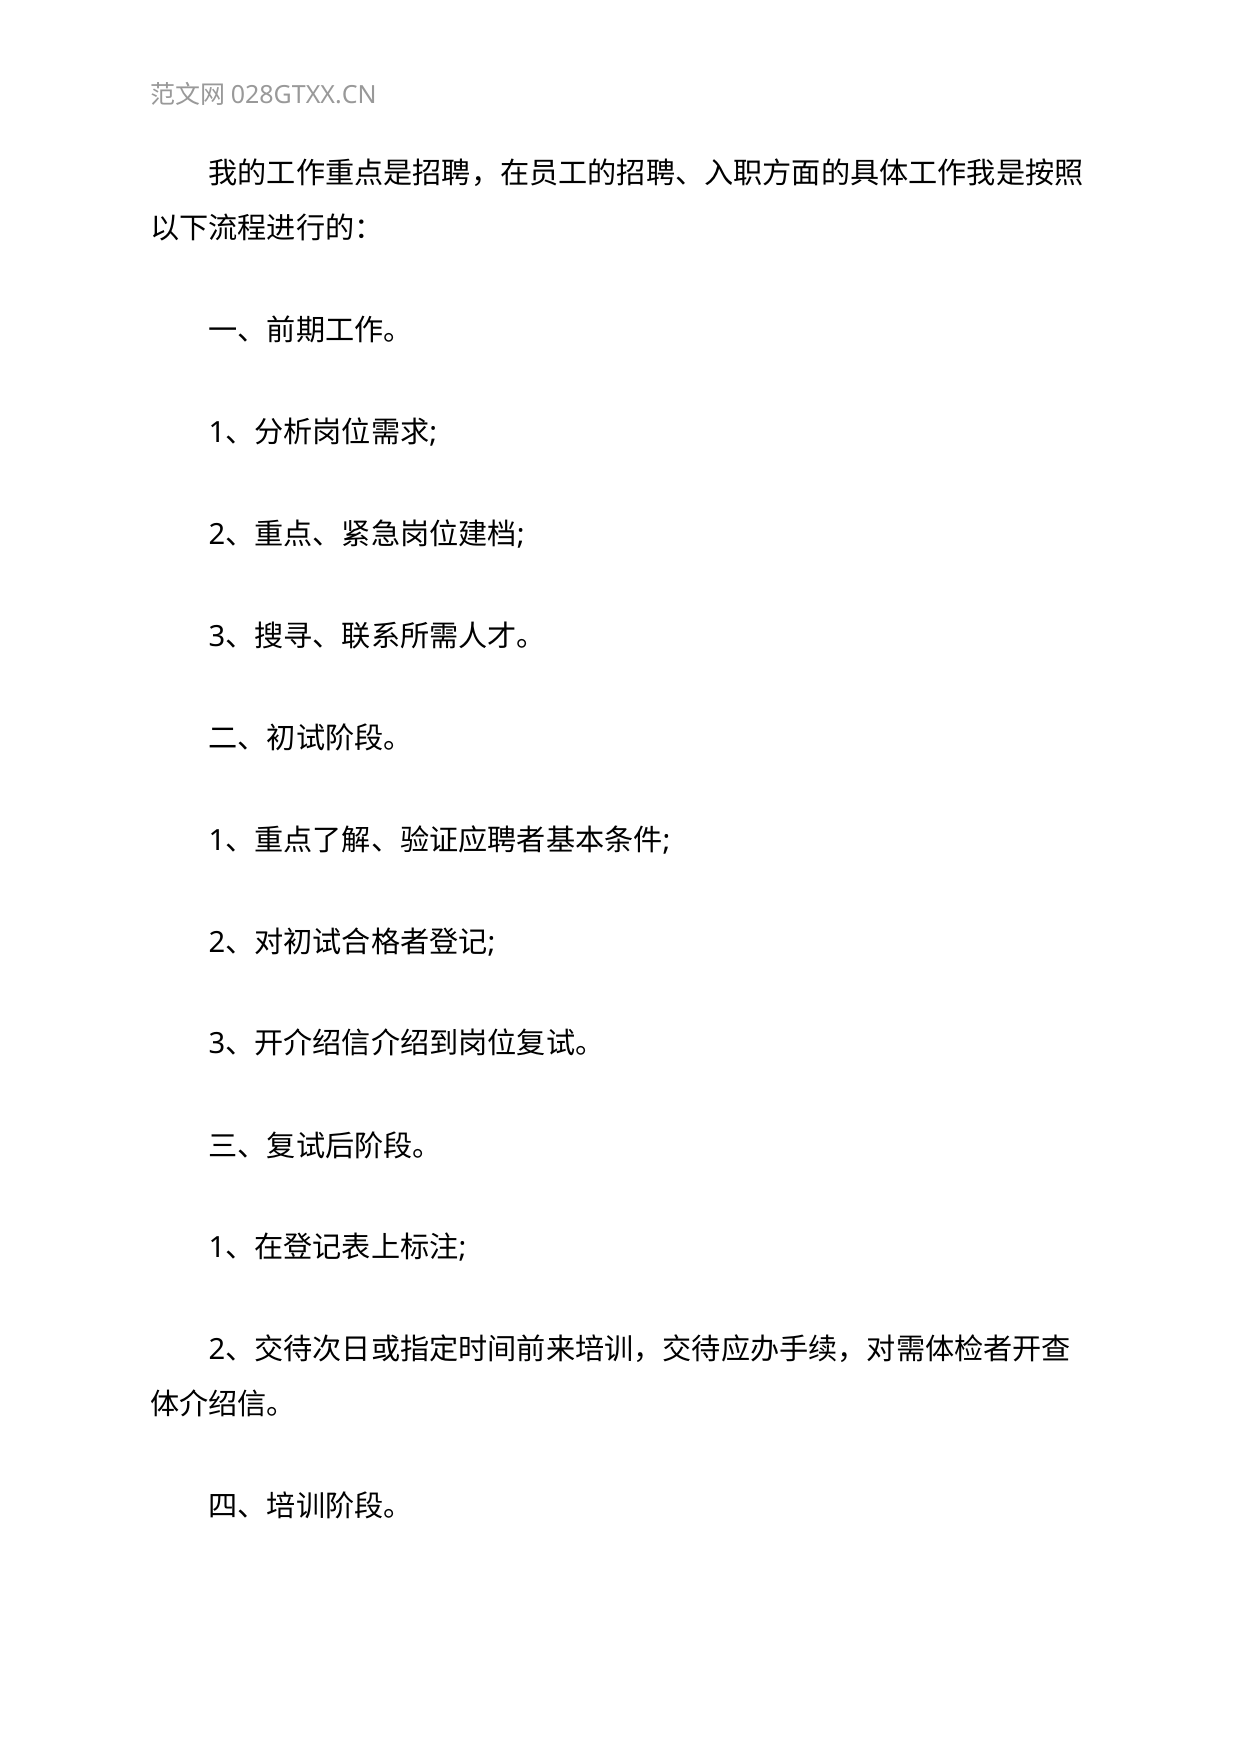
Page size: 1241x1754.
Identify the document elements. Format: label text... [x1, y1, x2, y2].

text 2、交待次日或指定时间前来培训，交待应办手续，对需体检者开查体介绍信。 [150, 1326, 1090, 1423]
text 1、重点了解、验证应聘者基本条件; [150, 816, 1090, 858]
text 我的工作重点是招聘，在员工的招聘、入职方面的具体工作我是按照以下流程进行的： [150, 150, 1090, 247]
text 1、在登记表上标注; [150, 1224, 1090, 1266]
text 2、重点、紧急岗位建档; [150, 510, 1090, 553]
text 三、复试后阶段。 [150, 1122, 1090, 1164]
text 四、培训阶段。 [150, 1483, 1090, 1525]
text 2、对初试合格者登记; [150, 918, 1090, 961]
text 1、分析岗位需求; [150, 408, 1090, 451]
text 一、前期工作。 [150, 307, 1090, 349]
text 3、开介绍信介绍到岗位复试。 [150, 1020, 1090, 1062]
text 二、初试阶段。 [150, 714, 1090, 757]
text 3、搜寻、联系所需人才。 [150, 612, 1090, 655]
